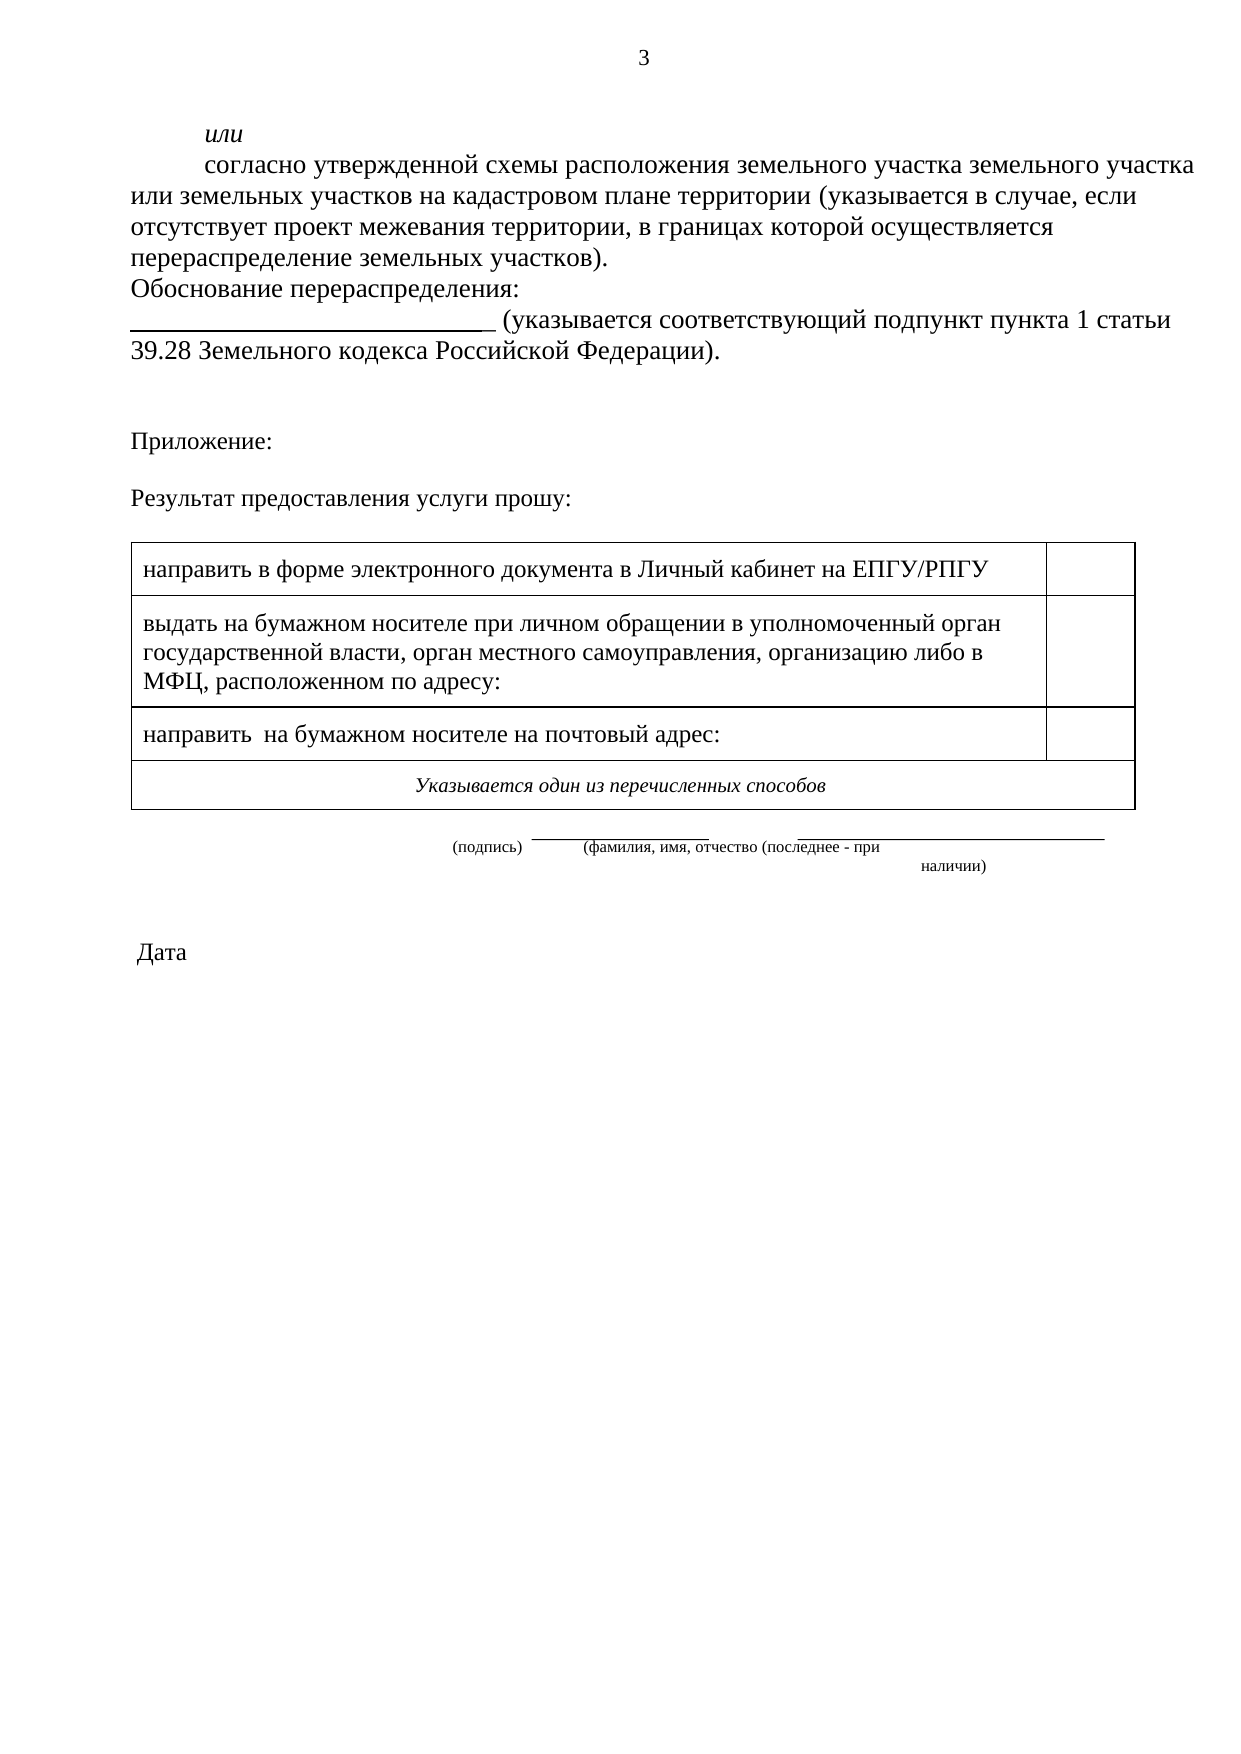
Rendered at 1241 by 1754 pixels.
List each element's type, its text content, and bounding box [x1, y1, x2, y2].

text Приложение: [130, 426, 1198, 455]
table_cell Указывается один из перечисленных способов [132, 761, 1134, 809]
table_cell [1047, 596, 1134, 706]
table_cell выдать на бумажном носителе при личном обращении в уполномоченный орган государственной власти, орган местного самоуправления, организацию либо в МФЦ, расположенном по адресу: [132, 596, 1046, 706]
text 39.28 Земельного кодекса Российской Федерации). [130, 335, 1198, 366]
text Результат предоставления услуги прошу: [130, 483, 1198, 512]
text согласно утвержденной схемы расположения земельного участка земельного участка или земельных участков на кадастровом плане территории (указывается в случае, если отсутствует проект межевания территории, в границах которой осуществляется перераспределение земельных участков). [130, 148, 1198, 272]
table_header [1047, 543, 1134, 595]
text наличии) [736, 856, 1171, 875]
table_header направить в форме электронного документа в Личный кабинет на ЕПГУ/РПГУ [132, 543, 1046, 595]
text (подпись) (фамилия, имя, отчество (последнее - при [133, 835, 1198, 856]
table_cell [1047, 708, 1134, 760]
text Обоснование перераспределения: [130, 272, 1198, 304]
table_cell направить на бумажном носителе на почтовый адрес: [132, 708, 1046, 760]
text _ (указывается соответствующий подпункт пункта 1 статьи [130, 304, 1198, 335]
text Дата [137, 937, 1198, 966]
text или [204, 117, 1198, 148]
